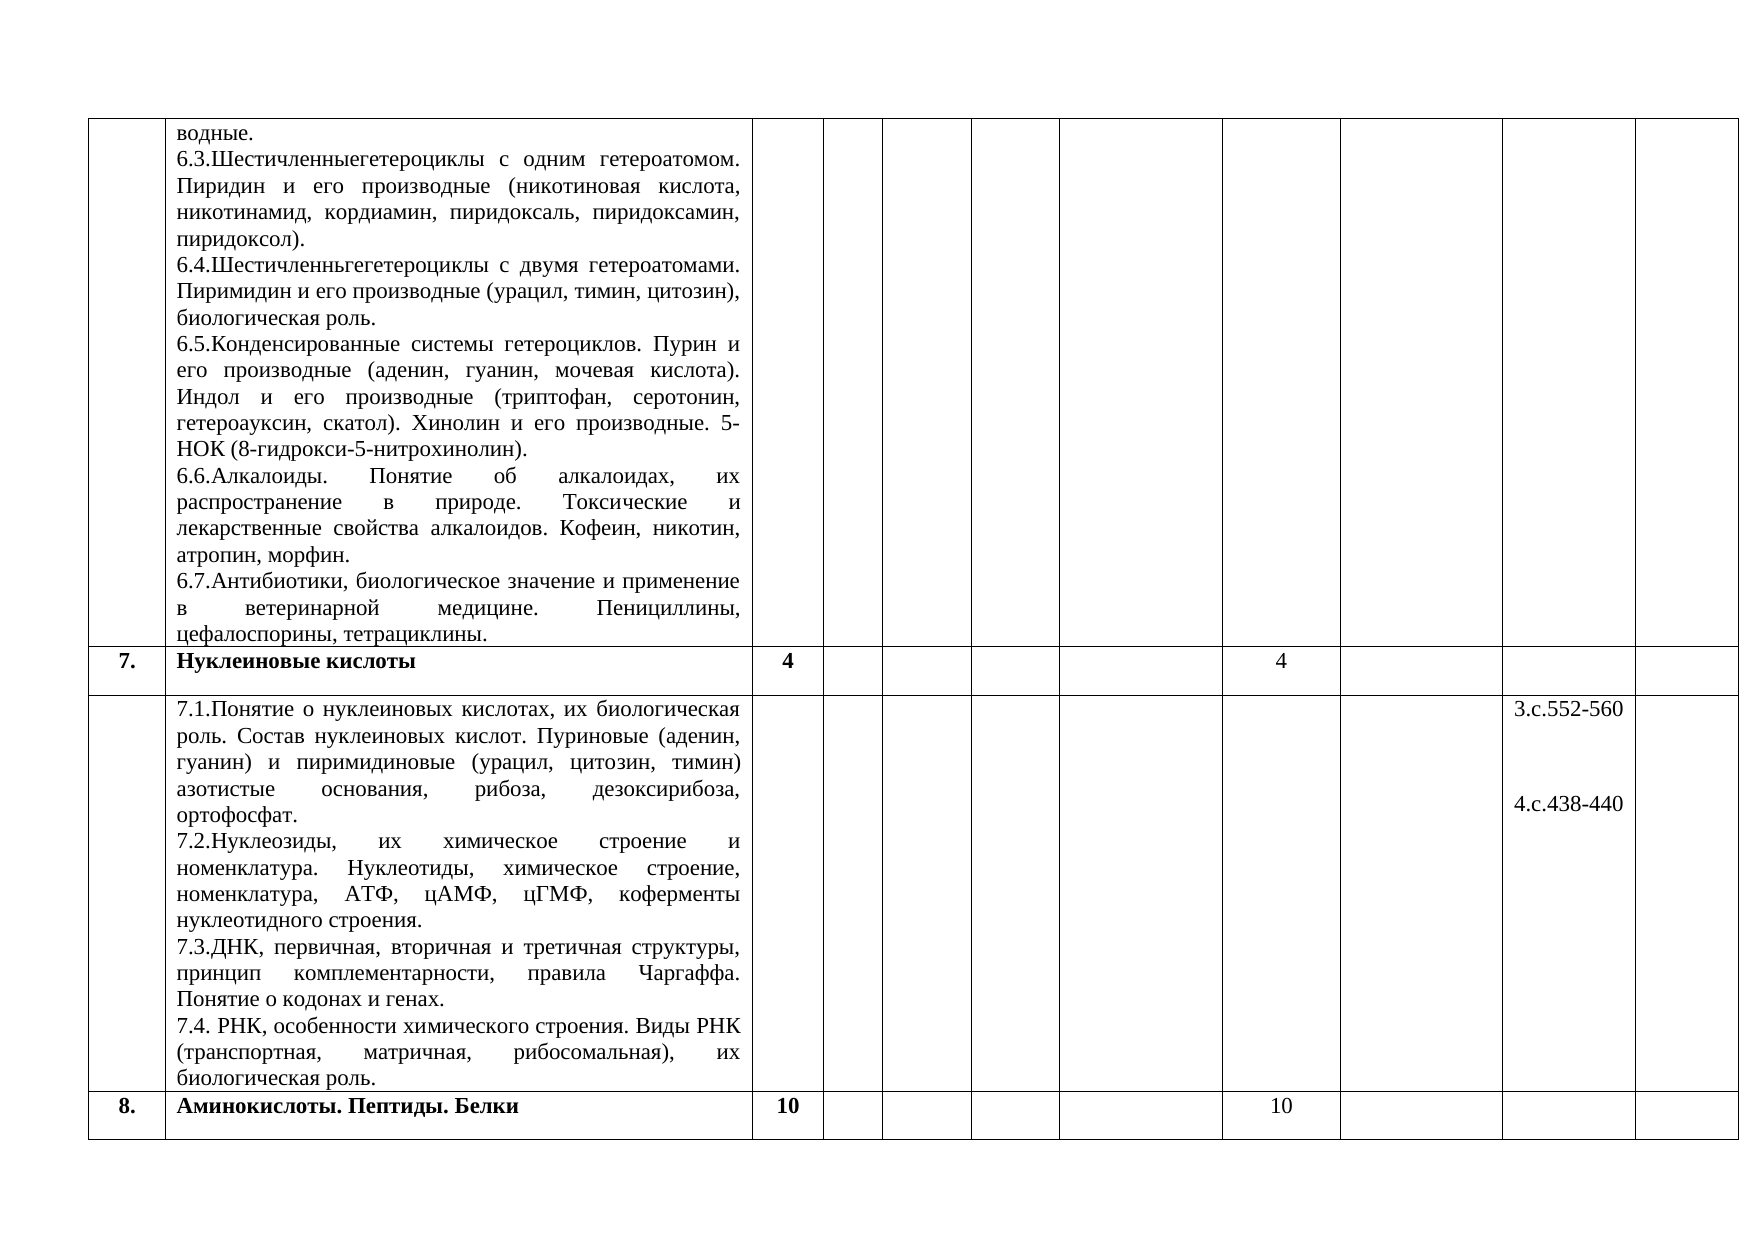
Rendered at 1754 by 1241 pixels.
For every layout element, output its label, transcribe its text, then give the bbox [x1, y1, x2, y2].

table_cell Аминокислоты. Пептиды. Белки [166, 1092, 752, 1139]
table_cell 7. [89, 647, 165, 694]
table_cell [972, 1092, 1059, 1139]
table_cell [89, 119, 165, 646]
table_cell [166, 119, 752, 646]
table_cell 10 [753, 1092, 823, 1139]
table_cell [824, 647, 882, 694]
table_cell [1636, 119, 1738, 646]
table_cell [1223, 119, 1340, 646]
table_cell [1223, 696, 1340, 1091]
table_cell [883, 1092, 971, 1139]
table_cell [1341, 1092, 1502, 1139]
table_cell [1503, 119, 1635, 646]
table_cell [824, 119, 882, 646]
table_cell [1503, 1092, 1635, 1139]
table_cell [1060, 119, 1222, 646]
table_cell [972, 647, 1059, 694]
table_cell [883, 696, 971, 1091]
table_cell [753, 119, 823, 646]
table_cell [89, 696, 165, 1091]
table_cell [1060, 647, 1222, 694]
table_cell [1636, 1092, 1738, 1139]
table_cell [1503, 647, 1635, 694]
table_cell [753, 696, 823, 1091]
table_cell [883, 647, 971, 694]
table_cell 4 [753, 647, 823, 694]
table_cell Нуклеиновые кислоты [166, 647, 752, 694]
table_cell [824, 1092, 882, 1139]
table_cell 7.1.Понятие о нуклеиновых кислотах, их биологическая роль. Состав нуклеиновых кислот. Пуриновые (аденин, гуанин) и пиримидиновые (урацил, цитозин, тимин) азотистые основания, рибоза, дезоксирибоза, ортофосфат. 7.2.Нуклеозиды, их химическое строение и номенклатура. Нуклеотиды, химическое строение, номенклатура, АТФ, цАМФ, цГМФ, коферменты нуклеотидного строения. 7.3.ДНК, первичная, вторичная и третичная структуры, принцип комплементарности, правила Чаргаффа. Понятие о кодонах и генах. 7.4. РНК, особенности химического строения. Виды РНК (транспортная, матричная, рибосомальная), их биологическая роль. [166, 696, 752, 1091]
table_cell [1341, 696, 1502, 1091]
table_cell [1060, 696, 1222, 1091]
table_cell [972, 119, 1059, 646]
table_cell 10 [1223, 1092, 1340, 1139]
table_cell [1636, 647, 1738, 694]
table_cell [1060, 1092, 1222, 1139]
table_cell 3.с.552-560 4.с.438-440 [1503, 696, 1635, 1091]
table_cell 4 [1223, 647, 1340, 694]
table_cell [1341, 647, 1502, 694]
table_cell [1636, 696, 1738, 1091]
table_cell [972, 696, 1059, 1091]
table_cell 8. [89, 1092, 165, 1139]
table_cell [883, 119, 971, 646]
table_cell [1341, 119, 1502, 646]
table_cell [824, 696, 882, 1091]
